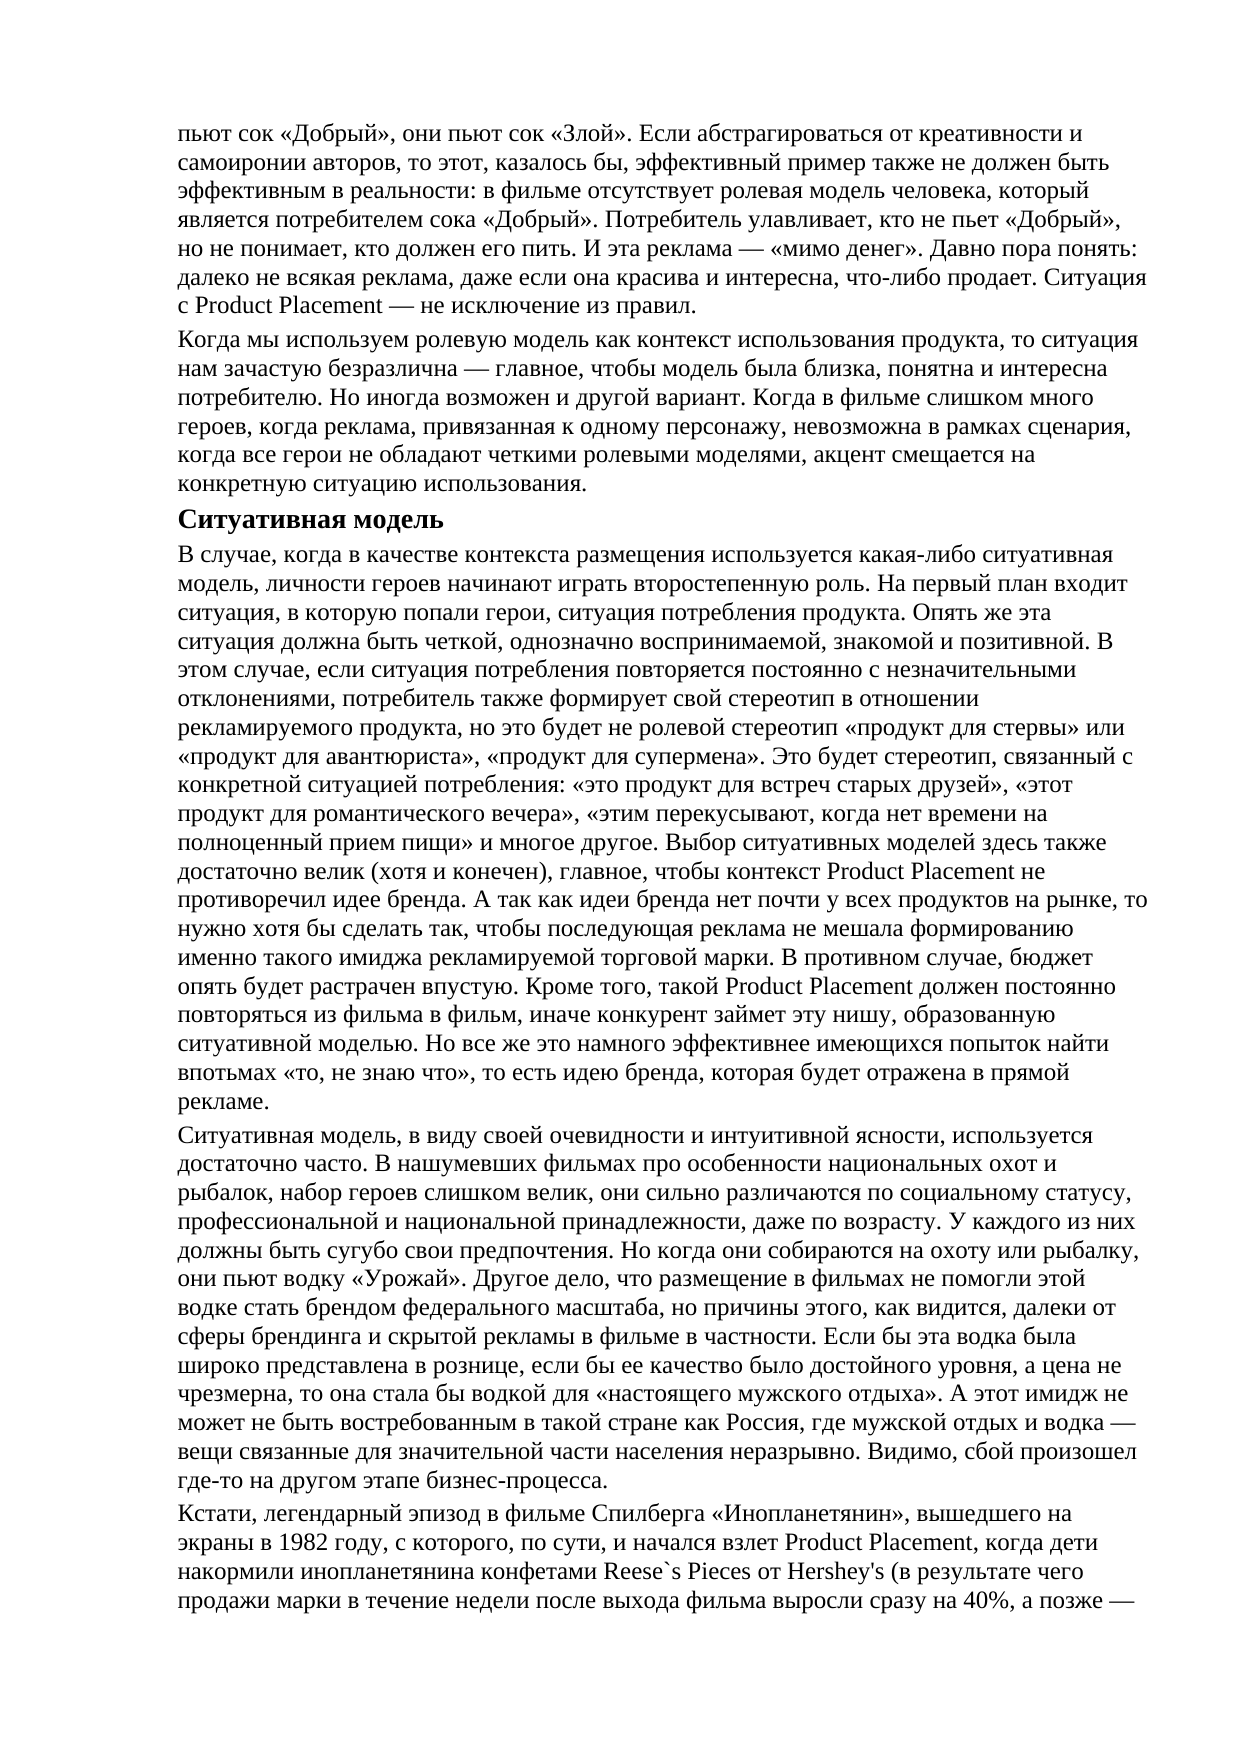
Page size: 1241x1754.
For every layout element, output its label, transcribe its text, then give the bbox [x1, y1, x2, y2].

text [177, 1498, 1152, 1613]
text Когда мы используем ролевую модель как контекст использования продукта, то ситуация нам зачастую безразлична — главное, чтобы модель была близка, понятна и интересна потребителю. Но иногда возможен и другой вариант. Когда в фильме слишком много героев, когда реклама, привязанная к одному персонажу, невозможна в рамках сценария, когда все герои не обладают четкими ролевыми моделями, акцент смещается на конкретную ситуацию использования. [177, 324, 1152, 497]
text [177, 118, 1152, 319]
text Ситуативная модель [177, 502, 1152, 534]
text В случае, когда в качестве контекста размещения используется какая-либо ситуативная модель, личности героев начинают играть второстепенную роль. На первый план входит ситуация, в которую попали герои, ситуация потребления продукта. Опять же эта ситуация должна быть четкой, однозначно воспринимаемой, знакомой и позитивной. В этом случае, если ситуация потребления повторяется постоянно с незначительными отклонениями, потребитель также формирует свой стереотип в отношении рекламируемого продукта, но это будет не ролевой стереотип «продукт для стервы» или «продукт для авантюриста», «продукт для супермена». Это будет стереотип, связанный с конкретной ситуацией потребления: «это продукт для встреч старых друзей», «этот продукт для романтического вечера», «этим перекусывают, когда нет времени на полноценный прием пищи» и многое другое. Выбор ситуативных моделей здесь также достаточно велик (хотя и конечен), главное, чтобы контекст Product Placement не противоречил идее бренда. А так как идеи бренда нет почти у всех продуктов на рынке, то нужно хотя бы сделать так, чтобы последующая реклама не мешала формированию именно такого имиджа рекламируемой торговой марки. В противном случае, бюджет опять будет растрачен впустую. Кроме того, такой Product Placement должен постоянно повторяться из фильма в фильм, иначе конкурент займет эту нишу, образованную ситуативной моделью. Но все же это намного эффективнее имеющихся попыток найти впотьмах «то, не знаю что», то есть идею бренда, которая будет отражена в прямой рекламе. [177, 539, 1152, 1114]
text Ситуативная модель, в виду своей очевидности и интуитивной ясности, используется достаточно часто. В нашумевших фильмах про особенности национальных охот и рыбалок, набор героев слишком велик, они сильно различаются по социальному статусу, профессиональной и национальной принадлежности, даже по возрасту. У каждого из них должны быть сугубо свои предпочтения. Но когда они собираются на охоту или рыбалку, они пьют водку «Урожай». Другое дело, что размещение в фильмах не помогли этой водке стать брендом федерального масштаба, но причины этого, как видится, далеки от сферы брендинга и скрытой рекламы в фильме в частности. Если бы эта водка была широко представлена в рознице, если бы ее качество было достойного уровня, а цена не чрезмерна, то она стала бы водкой для «настоящего мужского отдыха». А этот имидж не может не быть востребованным в такой стране как Россия, где мужской отдых и водка — вещи связанные для значительной части населения неразрывно. Видимо, сбой произошел где-то на другом этапе бизнес-процесса. [177, 1120, 1152, 1493]
